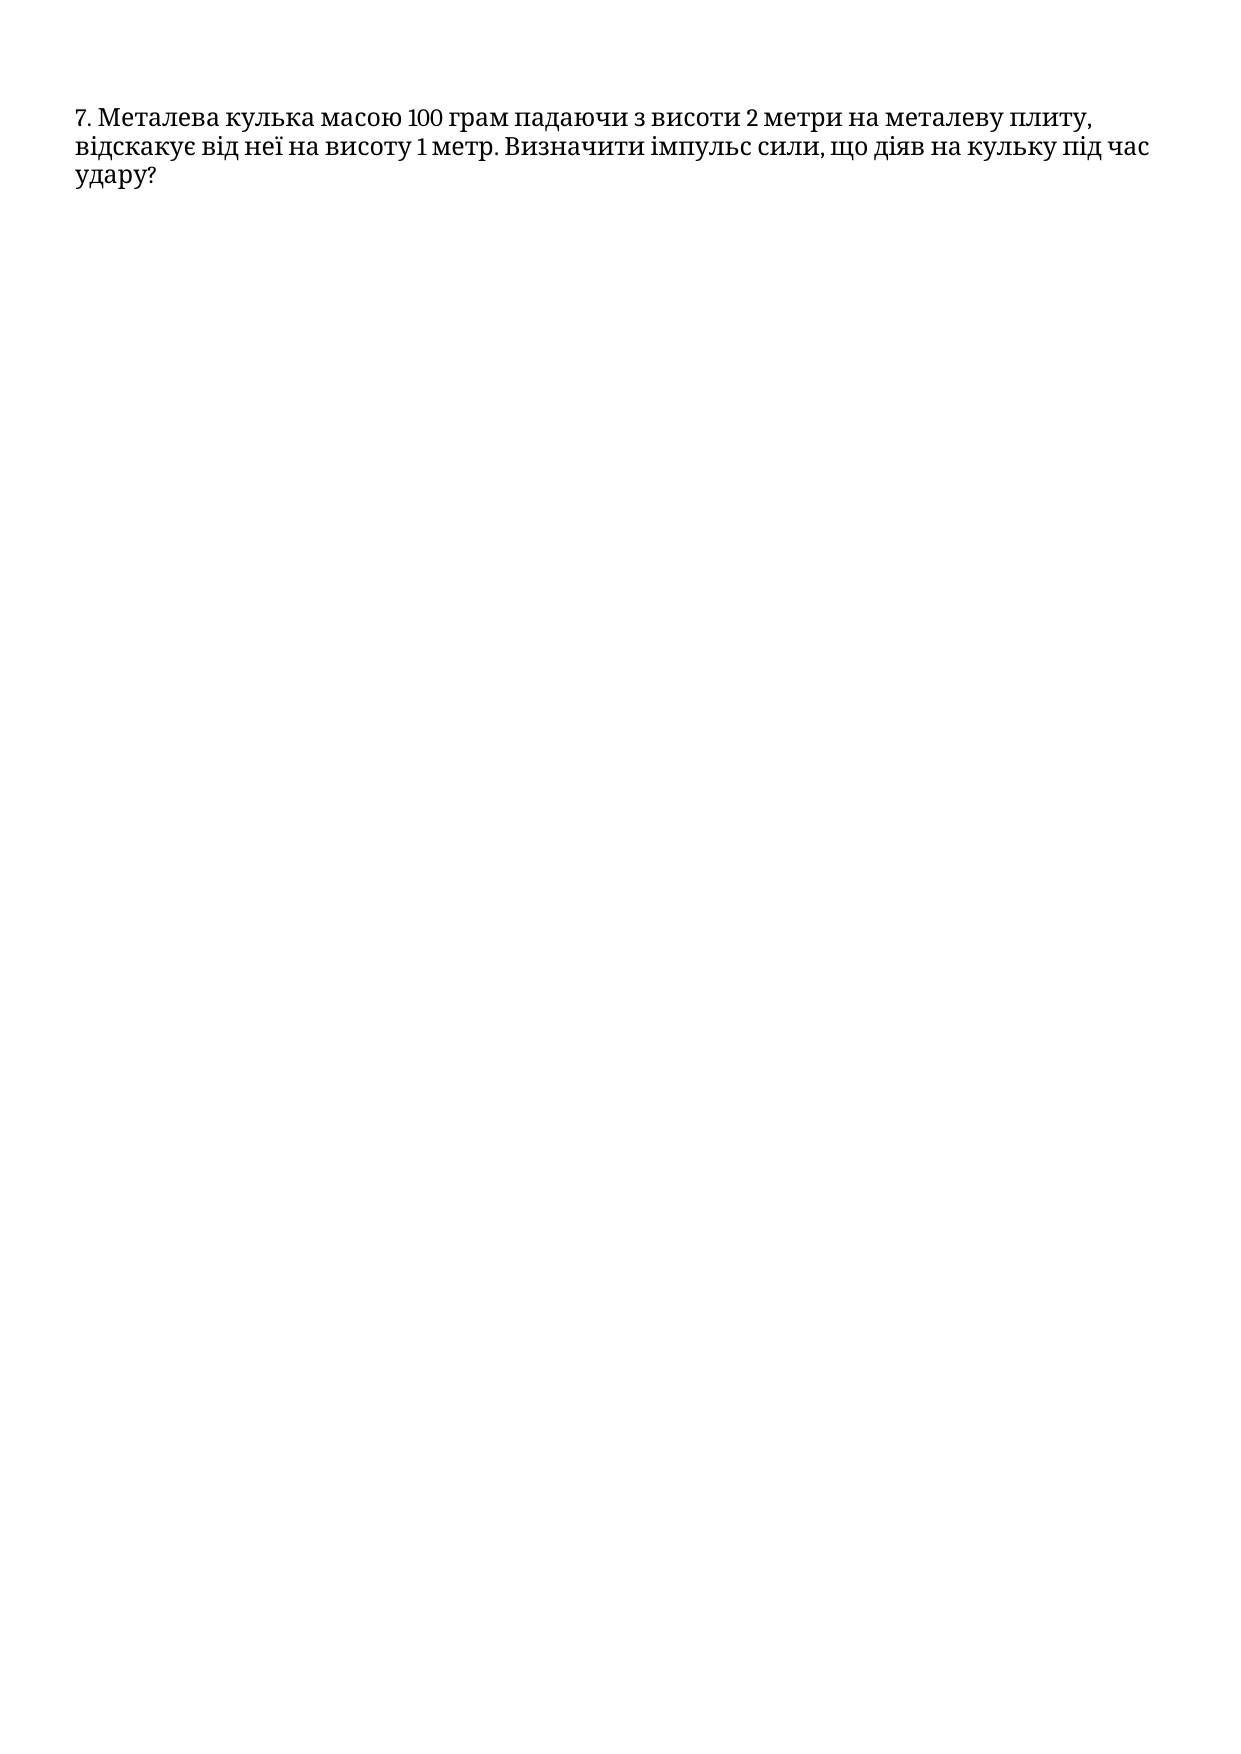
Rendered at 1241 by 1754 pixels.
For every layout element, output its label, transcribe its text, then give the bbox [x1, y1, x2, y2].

text 7. Металева кулька масою 100 грам падаючи з висоти 2 метри на металеву плиту, відскакує від неї на висоту 1 метр. Визначити імпульс сили, що діяв на кульку під час удару? [75, 104, 1165, 190]
